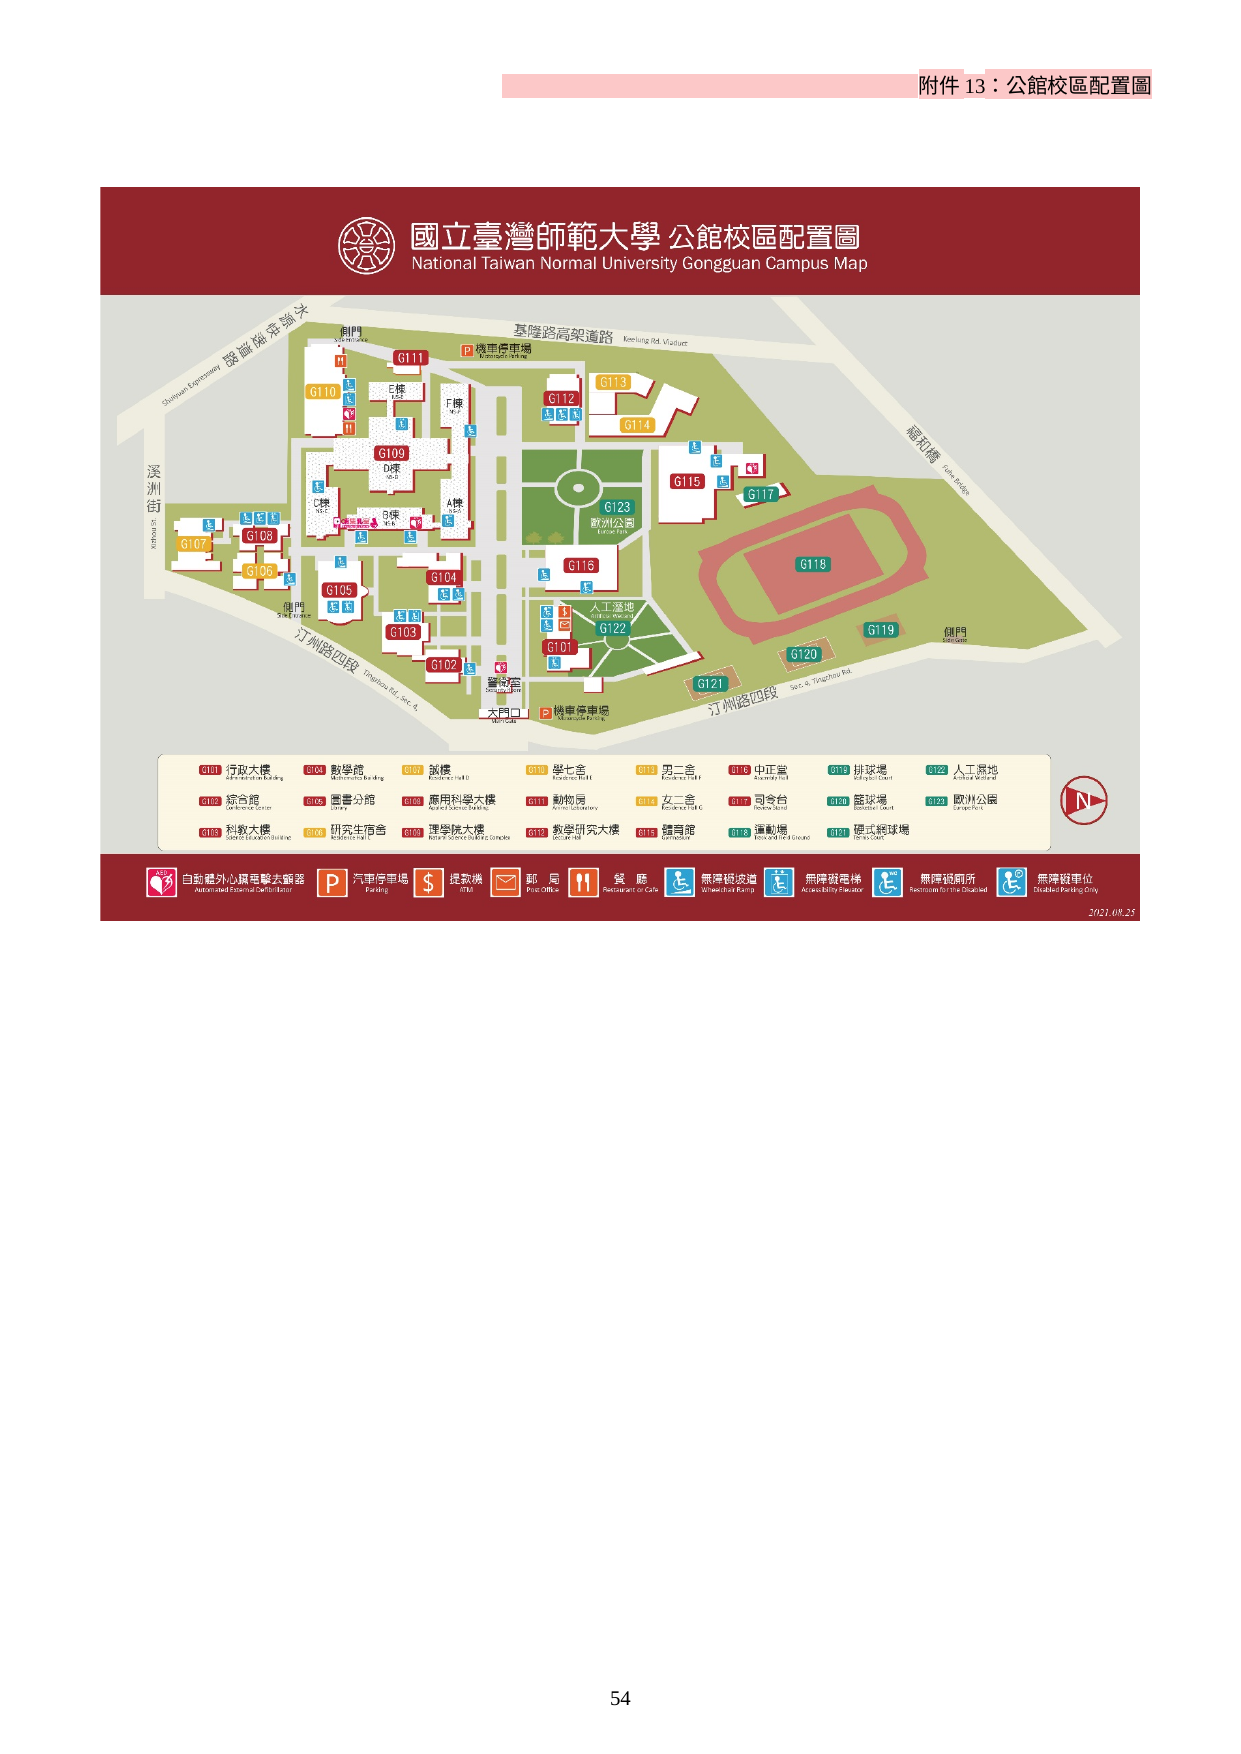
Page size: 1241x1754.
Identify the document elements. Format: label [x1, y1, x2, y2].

picture [100, 187, 1140, 921]
